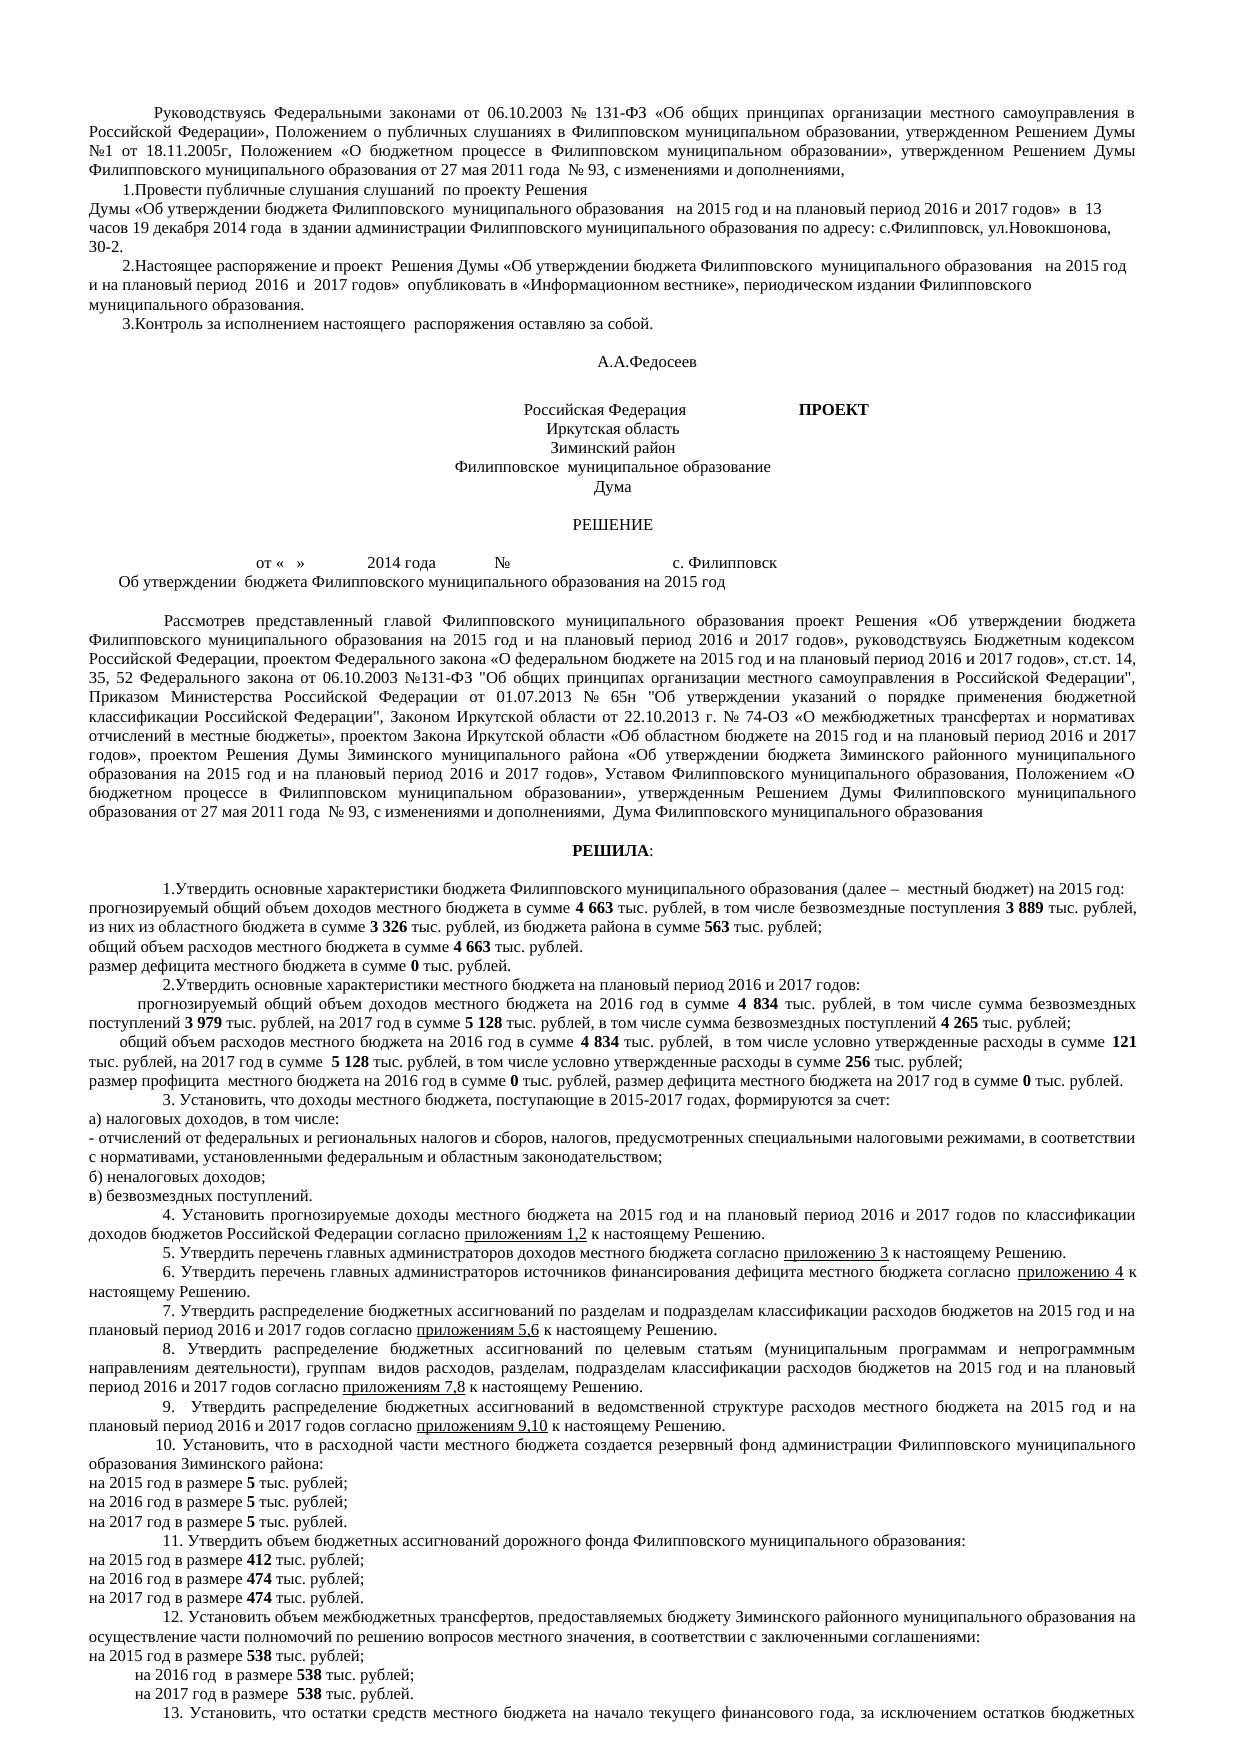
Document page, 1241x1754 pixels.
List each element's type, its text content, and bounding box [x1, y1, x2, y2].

text Рассмотрев представленный главой Филипповского муниципального образования проект Решения «Об утверждении бюджета Филипповского муниципального образования на 2015 год и на плановый период 2016 и 2017 годов», руководствуясь Бюджетным кодексом Российской Федерации, проектом Федерального закона «О федеральном бюджете на 2015 год и на плановый период 2016 и 2017 годов», ст.ст. 14, 35, 52 Федерального закона от 06.10.2003 №131-ФЗ "Об общих принципах организации местного самоуправления в Российской Федерации", Приказом Министерства Российской Федерации от 01.07.2013 № 65н "Об утверждении указаний о порядке применения бюджетной классификации Российской Федерации", Законом Иркутской области от 22.10.2013 г. № 74-ОЗ «О межбюджетных трансфертах и нормативах отчислений в местные бюджеты», проектом Закона Иркутской области «Об областном бюджете на 2015 год и на плановый период 2016 и 2017 годов», проектом Решения Думы Зиминского муниципального района «Об утверждении бюджета Зиминского районного муниципального образования на 2015 год и на плановый период 2016 и 2017 годов», Уставом Филипповского муниципального образования, Положением «О бюджетном процессе в Филипповском муниципальном образовании», утвержденным Решением Думы Филипповского муниципального образования от 27 мая 2011 года № 93, с изменениями и дополнениями, Дума Филипповского муниципального образования [89, 611, 1137, 821]
text на 2015 год в размере 5 тыс. рублей; [89, 1473, 1137, 1492]
text Иркутская область [89, 419, 1137, 438]
text Об утверждении бюджета Филипповского муниципального образования на 2015 год [118, 572, 1137, 591]
text Руководствуясь Федеральными законами от 06.10.2003 № 131-ФЗ «Об общих принципах организации местного самоуправления в Российской Федерации», Положением о публичных слушаниях в Филипповском муниципальном образовании, утвержденном Решением Думы №1 от 18.11.2005г, Положением «О бюджетном процессе в Филипповском муниципальном образовании», утвержденном Решением Думы Филипповского муниципального образования от 27 мая 2011 года № 93, с изменениями и дополнениями, [89, 103, 1137, 179]
text прогнозируемый общий объем доходов местного бюджета в сумме 4 663 тыс. рублей, в том числе безвозмездные поступления 3 889 тыс. рублей, из них из областного бюджета в сумме 3 326 тыс. рублей, из бюджета района в сумме 563 тыс. рублей; [89, 898, 1137, 936]
text 9. Утвердить распределение бюджетных ассигнований в ведомственной структуре расходов местного бюджета на 2015 год и на плановый период 2016 и 2017 годов согласно приложениям 9,10 к настоящему Решению. [89, 1396, 1137, 1435]
text на 2017 год в размере 5 тыс. рублей. [89, 1511, 1137, 1531]
text на 2015 год в размере 538 тыс. рублей; [89, 1646, 1137, 1665]
text б) неналоговых доходов; [89, 1166, 1137, 1186]
text Российская Федерация ПРОЕКТ [89, 400, 1137, 419]
text Зиминский район [89, 438, 1137, 457]
text Филипповское муниципальное образование [89, 457, 1137, 476]
text 1.Утвердить основные характеристики бюджета Филипповского муниципального образования (далее – местный бюджет) на 2015 год: [89, 879, 1137, 898]
text РЕШИЛА: [89, 841, 1137, 860]
text на 2017 год в размере 474 тыс. рублей. [89, 1588, 1137, 1607]
text 10. Установить, что в расходной части местного бюджета создается резервный фонд администрации Филипповского муниципального образования Зиминского района: [89, 1435, 1137, 1473]
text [89, 1703, 1137, 1722]
text размер профицита местного бюджета на 2016 год в сумме 0 тыс. рублей, размер дефицита местного бюджета на 2017 год в сумме 0 тыс. рублей. [89, 1071, 1137, 1090]
text - отчислений от федеральных и региональных налогов и сборов, налогов, предусмотренных специальными налоговыми режимами, в соответствии с нормативами, установленными федеральным и областным законодательством; [89, 1128, 1137, 1166]
text 1.Провести публичные слушания слушаний по проекту Решения [89, 179, 1137, 198]
text общий объем расходов местного бюджета в сумме 4 663 тыс. рублей. [89, 936, 1137, 956]
text 6. Утвердить перечень главных администраторов источников финансирования дефицита местного бюджета согласно приложению 4 к настоящему Решению. [89, 1262, 1137, 1301]
text 5. Утвердить перечень главных администраторов доходов местного бюджета согласно приложению 3 к настоящему Решению. [89, 1243, 1137, 1262]
text Дума [89, 476, 1137, 496]
text 7. Утвердить распределение бюджетных ассигнований по разделам и подразделам классификации расходов бюджетов на 2015 год и на плановый период 2016 и 2017 годов согласно приложениям 5,6 к настоящему Решению. [89, 1301, 1137, 1339]
text А.А.Федосеев [89, 352, 1137, 371]
text Думы «Об утверждении бюджета Филипповского муниципального образования на 2015 год и на плановый период 2016 и 2017 годов» в 13 часов 19 декабря 2014 года в здании администрации Филипповского муниципального образования по адресу: с.Филипповск, ул.Новокшонова, 30-2. [89, 198, 1137, 256]
text 2.Настоящее распоряжение и проект Решения Думы «Об утверждении бюджета Филипповского муниципального образования на 2015 год и на плановый период 2016 и 2017 годов» опубликовать в «Информационном вестнике», периодическом издании Филипповского муниципального образования. [89, 256, 1137, 313]
text на 2016 год в размере 5 тыс. рублей; [89, 1492, 1137, 1511]
text 3.Контроль за исполнением настоящего распоряжения оставляю за собой. [89, 313, 1137, 333]
text общий объем расходов местного бюджета на 2016 год в сумме 4 834 тыс. рублей, в том числе условно утвержденные расходы в сумме 121 тыс. рублей, на 2017 год в сумме 5 128 тыс. рублей, в том числе условно утвержденные расходы в сумме 256 тыс. рублей; [89, 1032, 1137, 1071]
text в) безвозмездных поступлений. [89, 1186, 1137, 1205]
text размер дефицита местного бюджета в сумме 0 тыс. рублей. [89, 956, 1137, 975]
text на 2017 год в размере 538 тыс. рублей. [89, 1684, 1137, 1703]
text прогнозируемый общий объем доходов местного бюджета на 2016 год в сумме 4 834 тыс. рублей, в том числе сумма безвозмездных поступлений 3 979 тыс. рублей, на 2017 год в сумме 5 128 тыс. рублей, в том числе сумма безвозмездных поступлений 4 265 тыс. рублей; [89, 994, 1137, 1032]
text 8. Утвердить распределение бюджетных ассигнований по целевым статьям (муниципальным программам и непрограммным направлениям деятельности), группам видов расходов, разделам, подразделам классификации расходов бюджетов на 2015 год и на плановый период 2016 и 2017 годов согласно приложениям 7,8 к настоящему Решению. [89, 1339, 1137, 1396]
text 2.Утвердить основные характеристики местного бюджета на плановый период 2016 и 2017 годов: [89, 975, 1137, 994]
text 11. Утвердить объем бюджетных ассигнований дорожного фонда Филипповского муниципального образования: [89, 1531, 1137, 1550]
text 4. Установить прогнозируемые доходы местного бюджета на 2015 год и на плановый период 2016 и 2017 годов по классификации доходов бюджетов Российской Федерации согласно приложениям 1,2 к настоящему Решению. [89, 1205, 1137, 1243]
text от « » 2014 года № с. Филипповск [89, 553, 1137, 572]
text на 2015 год в размере 412 тыс. рублей; [89, 1550, 1137, 1569]
text на 2016 год в размере 474 тыс. рублей; [89, 1569, 1137, 1588]
text 3. Установить, что доходы местного бюджета, поступающие в 2015-2017 годах, формируются за счет: [89, 1090, 1137, 1109]
text 12. Установить объем межбюджетных трансфертов, предоставляемых бюджету Зиминского районного муниципального образования на осуществление части полномочий по решению вопросов местного значения, в соответствии с заключенными соглашениями: [89, 1607, 1137, 1646]
text а) налоговых доходов, в том числе: [89, 1109, 1137, 1128]
text РЕШЕНИЕ [89, 515, 1137, 534]
text на 2016 год в размере 538 тыс. рублей; [89, 1665, 1137, 1684]
